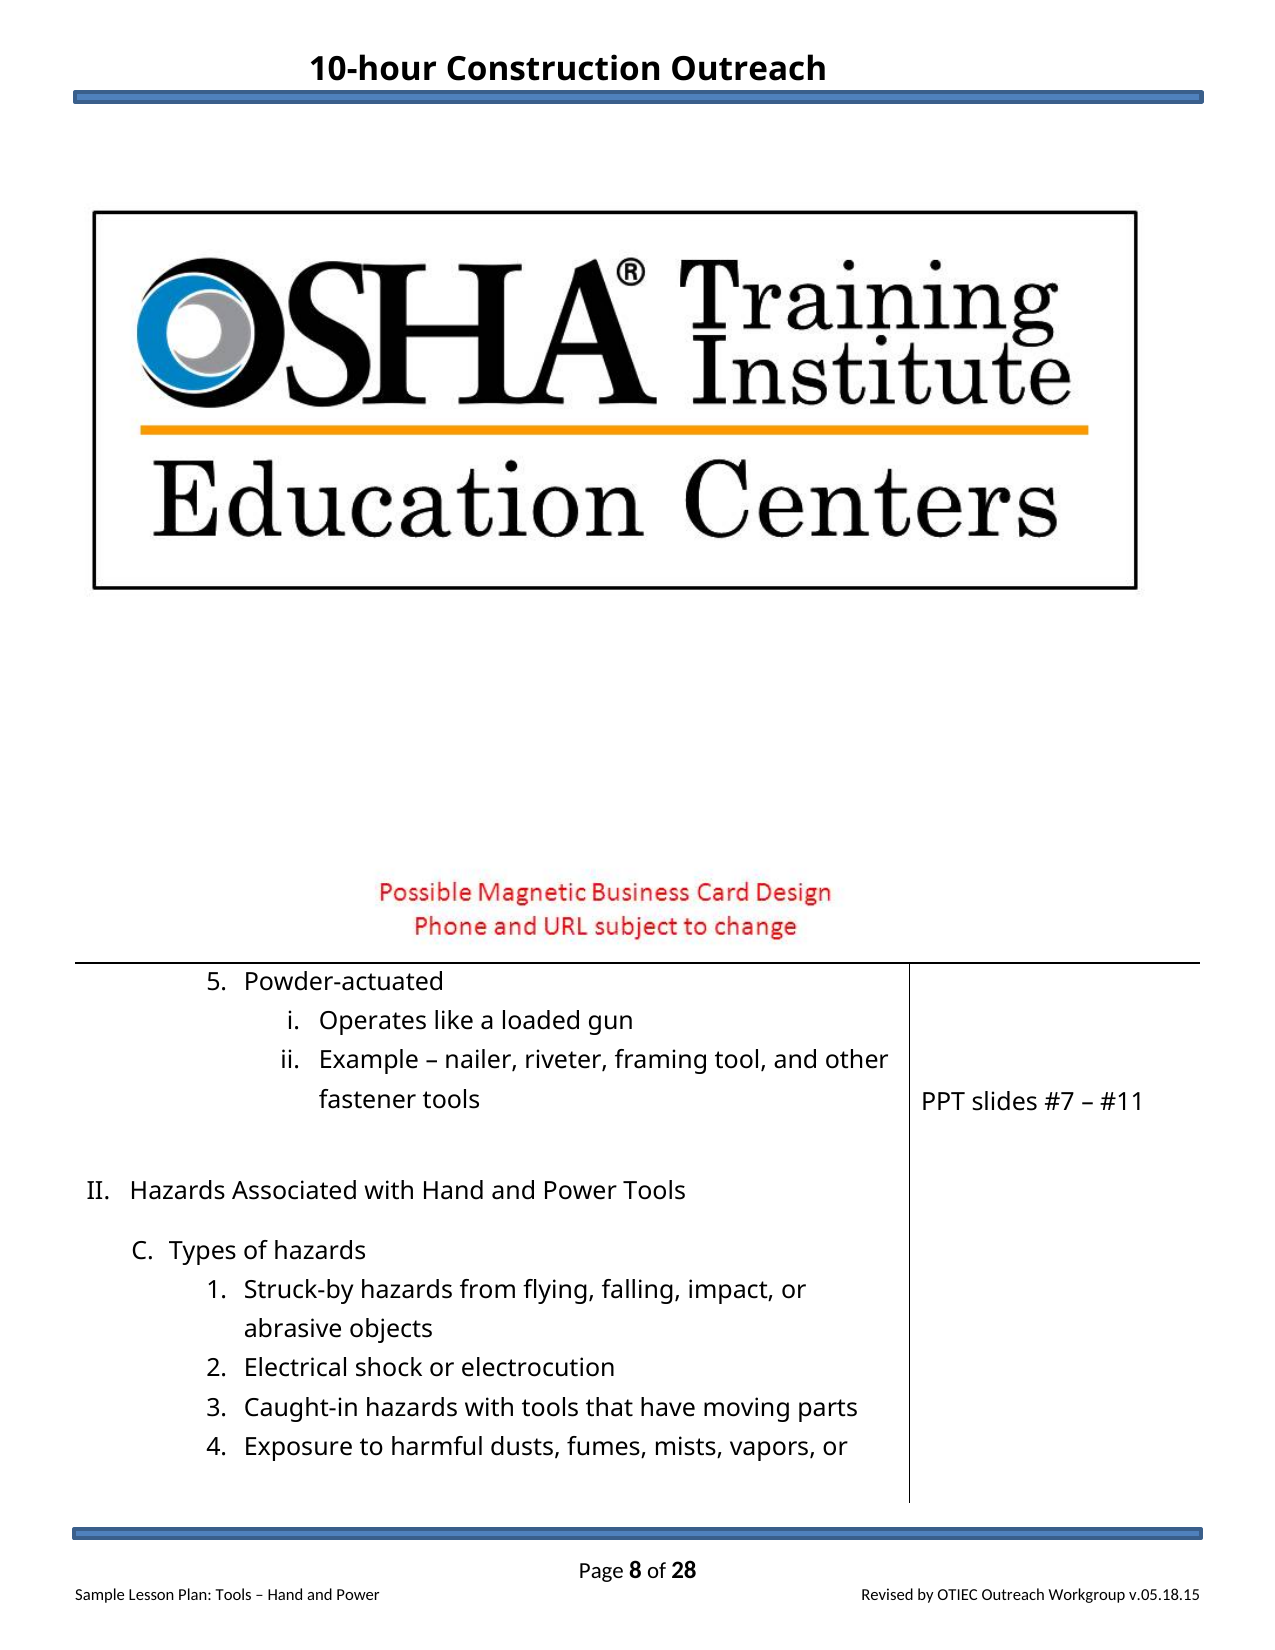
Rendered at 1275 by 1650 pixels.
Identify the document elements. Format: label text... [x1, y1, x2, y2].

table_cell Instructor-led discussion PPT slides #5 – #6 PPT slides #7 – #11 PPT slides #12 – #14 PPT slides #15 – #28 1910.215(d)(1) 1910.215(a)(4) PPT slide #29 [910, 964, 1200, 1503]
picture [75, 118, 1200, 962]
